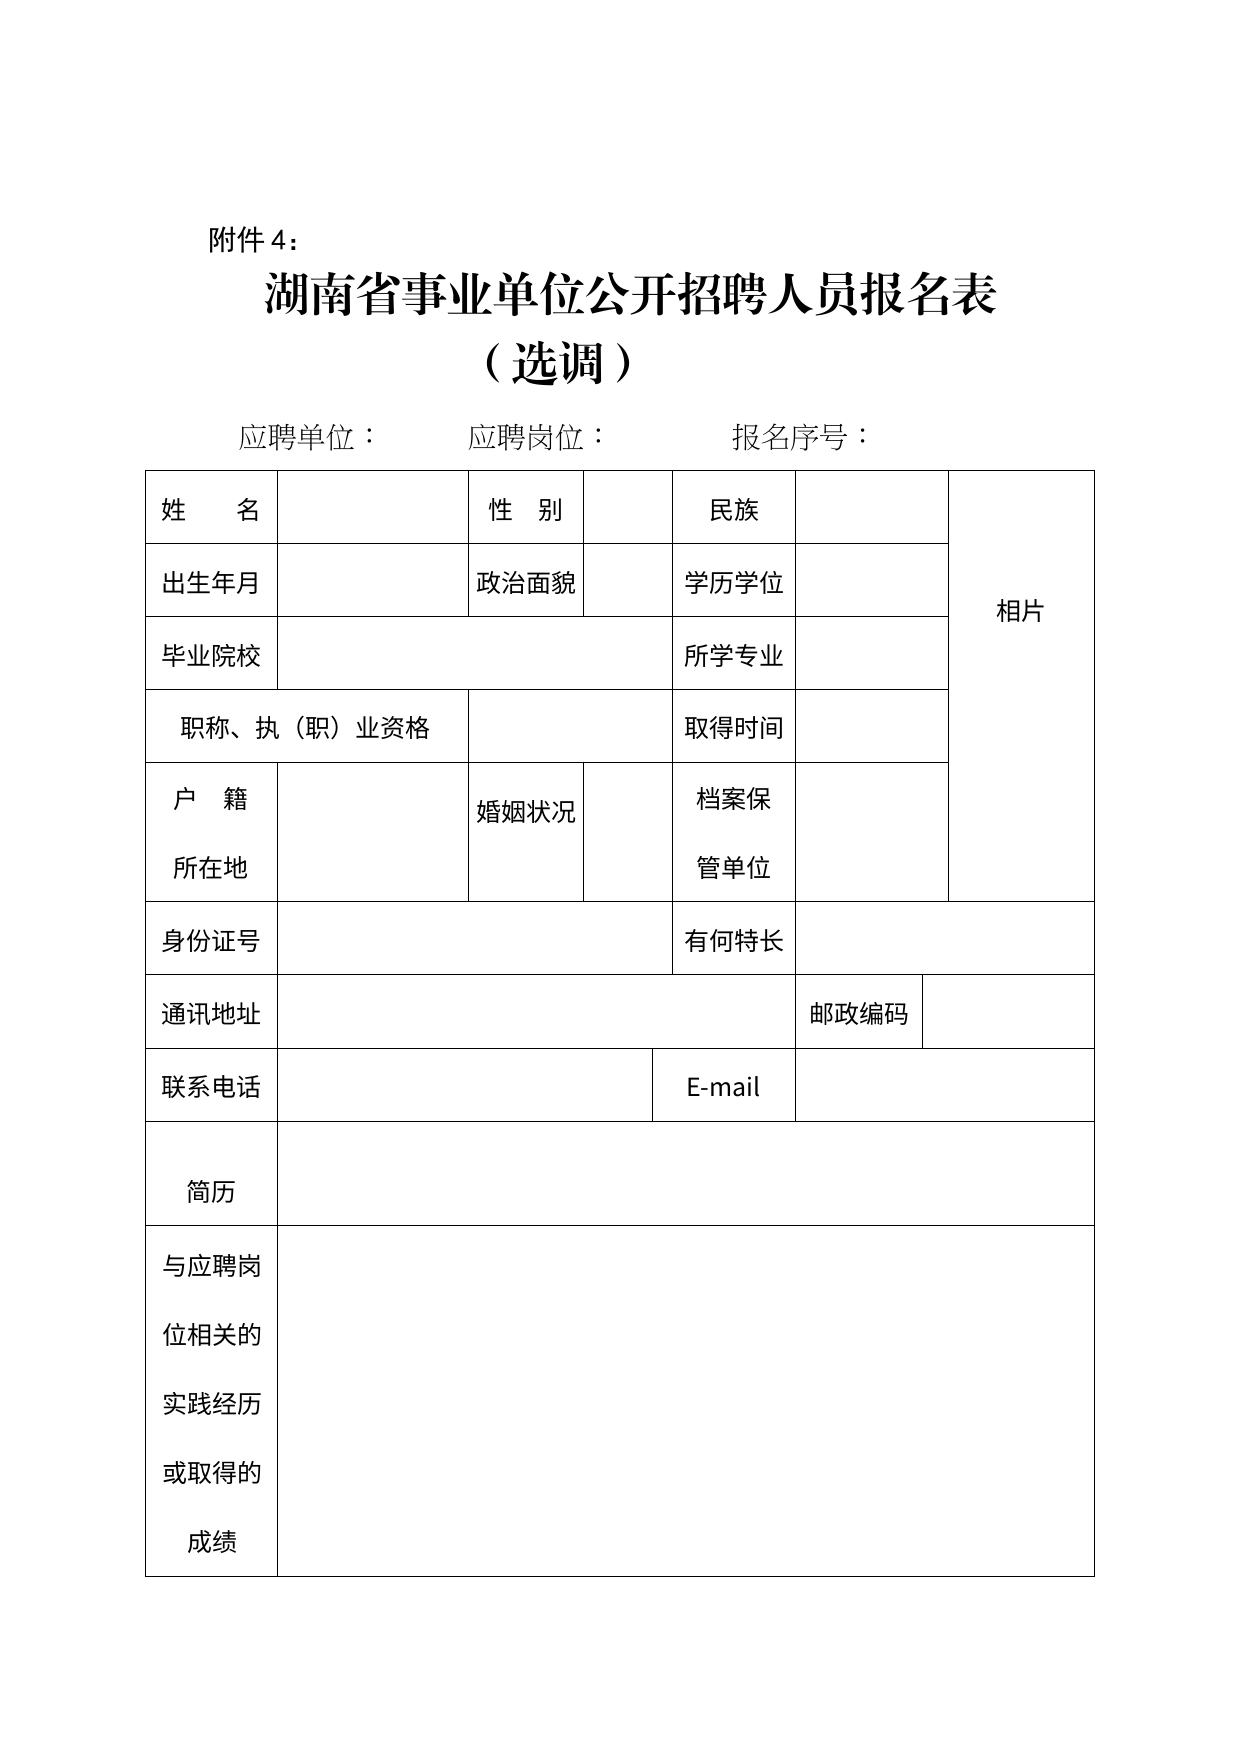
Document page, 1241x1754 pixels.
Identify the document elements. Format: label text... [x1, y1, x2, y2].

table_cell 政治面貌 [469, 544, 583, 616]
table_header 性 别 [469, 471, 583, 543]
table_cell [469, 690, 672, 762]
text 附件4： [207, 221, 1053, 255]
table_cell 有何特长 [673, 902, 795, 974]
table_cell [278, 544, 468, 616]
table_cell 与应聘岗位相关的实践经历或取得的成绩 [146, 1226, 277, 1576]
table_cell [278, 902, 672, 974]
table_header [796, 471, 948, 543]
table_cell 邮政编码 [796, 975, 922, 1047]
table_cell [278, 1049, 652, 1121]
table_header 民族 [673, 471, 795, 543]
text 湖南省事业单位公开招聘人员报名表 [207, 262, 1053, 331]
table_cell 简历 [146, 1122, 277, 1225]
table_cell [796, 1049, 1094, 1121]
table_cell [796, 690, 948, 762]
table_header 姓 名 [146, 471, 277, 543]
table_cell [278, 1122, 1094, 1225]
table_cell 职称、执（职）业资格 [146, 690, 468, 762]
table_cell 出生年月 [146, 544, 277, 616]
subtitle （选调） [62, 331, 1053, 401]
table_header [278, 471, 468, 543]
table_cell 所学专业 [673, 617, 795, 689]
table_cell 学历学位 [673, 544, 795, 616]
table_cell 通讯地址 [146, 975, 277, 1047]
table_cell [278, 763, 468, 901]
table_cell [796, 617, 948, 689]
table_cell [278, 975, 795, 1047]
table_header 相片 [949, 471, 1094, 901]
table_cell 婚姻状况 [469, 763, 583, 901]
table_cell 身份证号 [146, 902, 277, 974]
table_cell E-mail [653, 1049, 795, 1121]
table_cell [278, 617, 672, 689]
table_cell [278, 1226, 1094, 1576]
table_cell [584, 544, 672, 616]
table_cell 档案保管单位 [673, 763, 795, 901]
table_cell 联系电话 [146, 1049, 277, 1121]
table_header [584, 471, 672, 543]
table_cell 取得时间 [673, 690, 795, 762]
table_cell 户 籍所在地 [146, 763, 277, 901]
table_cell [796, 544, 948, 616]
table_cell 毕业院校 [146, 617, 277, 689]
table_cell [796, 763, 948, 901]
table_cell [923, 975, 1094, 1047]
table_cell [584, 763, 672, 901]
subtitle 应聘单位： 应聘岗位： 报名序号： [62, 401, 1053, 470]
table_cell [796, 902, 1094, 974]
